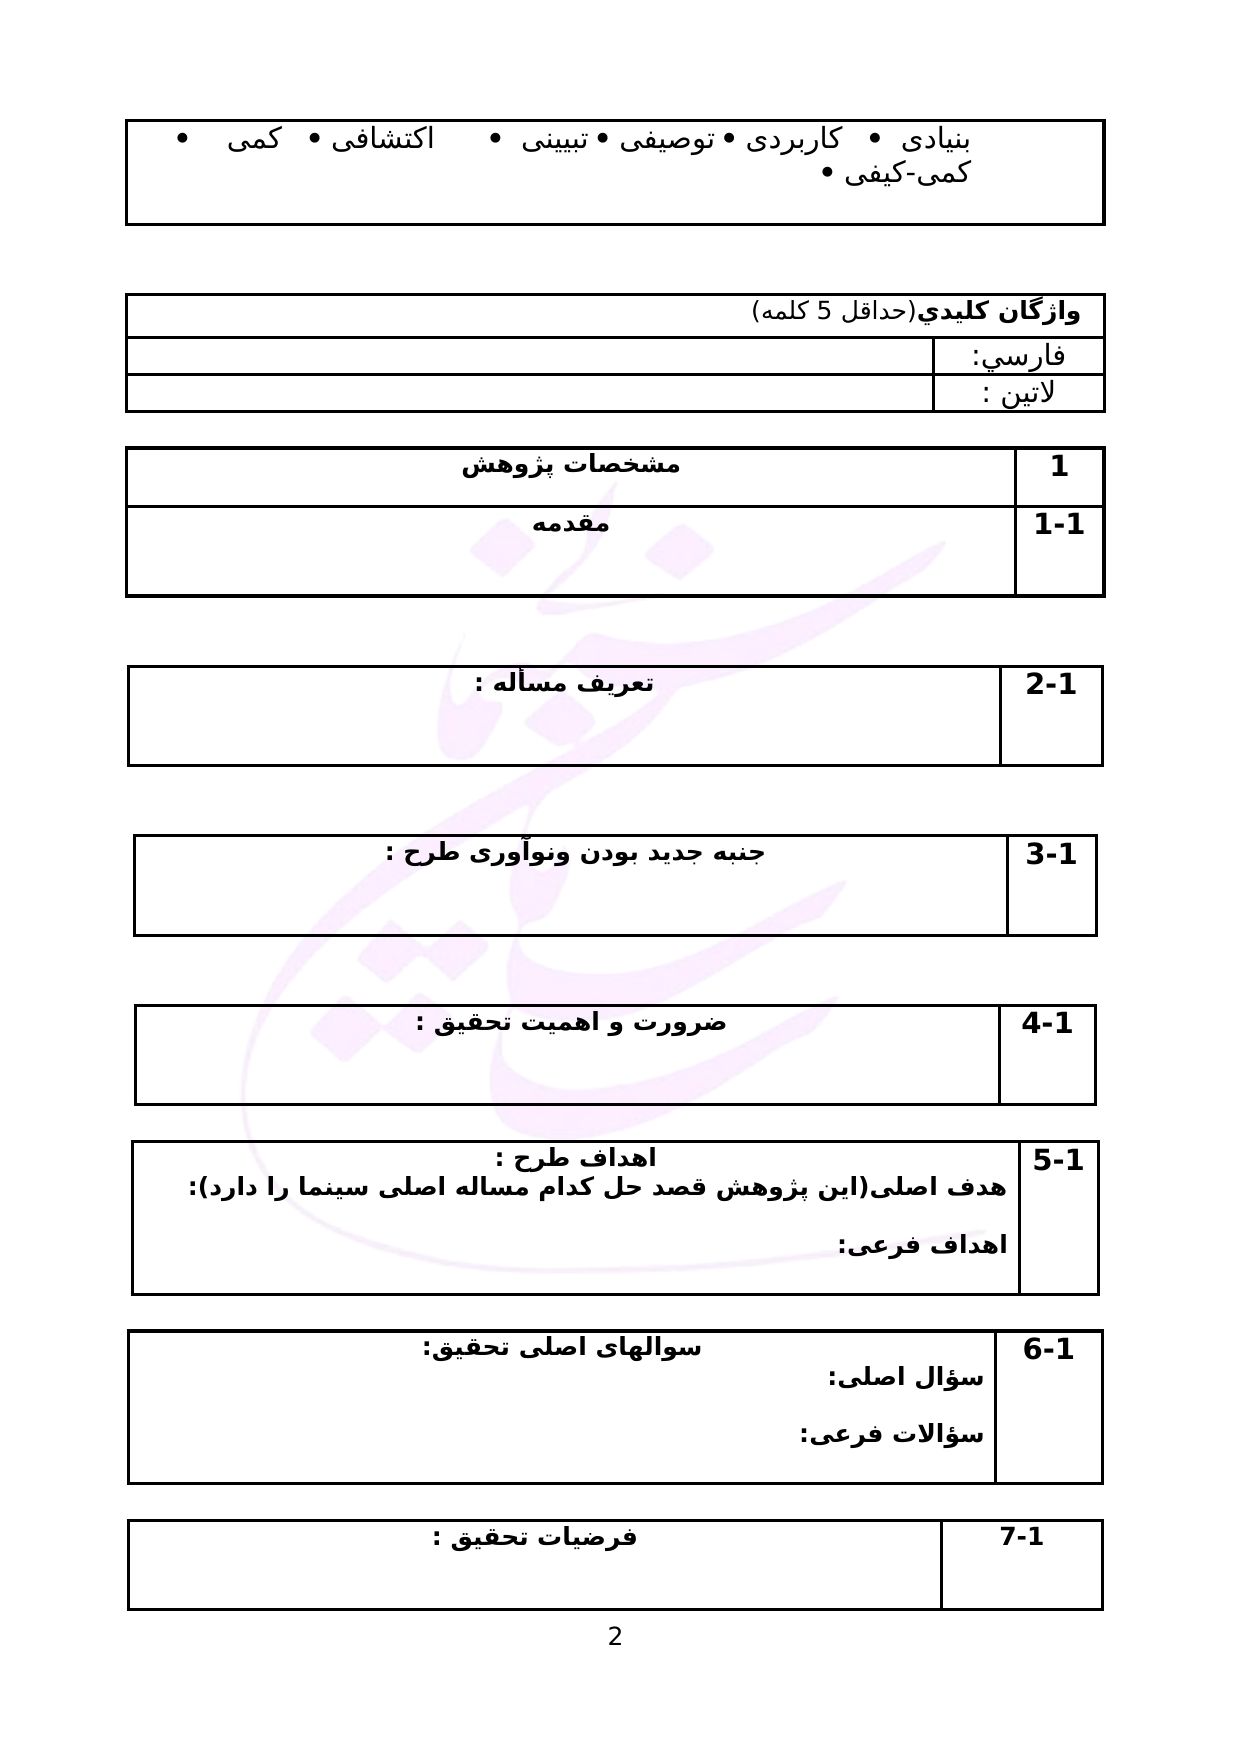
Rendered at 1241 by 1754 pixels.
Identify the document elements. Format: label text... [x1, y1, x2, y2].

table_header واژگان كليدي(حداقل 5 کلمه) [128, 296, 1103, 336]
table_header 1 [1017, 450, 1102, 504]
table_cell فارسي: [935, 339, 1103, 373]
table_header 5-1 [1021, 1143, 1097, 1293]
table_cell [128, 376, 932, 410]
table_cell 1-1 [1017, 508, 1102, 594]
table_header اهداف طرح : هدف اصلی(این پژوهش قصد حل کدام مساله اصلی سینما را دارد): اهداف فرعی: [134, 1143, 1018, 1293]
table_header 2-1 [1002, 668, 1101, 764]
table_header 6-1 [997, 1333, 1101, 1482]
table_header 7-1 [943, 1522, 1101, 1608]
table_header جنبه جدید بودن ونوآوری طرح : [136, 837, 1006, 933]
table_header فرضیات تحقیق : [130, 1522, 940, 1608]
table_cell مقدمه [128, 508, 1014, 594]
table_header تعريف مسأله : [130, 668, 999, 764]
table_header ضرورت و اهمیت تحقیق : [137, 1007, 998, 1103]
table_cell [128, 339, 932, 373]
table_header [128, 122, 1102, 223]
table_header 4-1 [1001, 1007, 1094, 1103]
table_header مشخصات پژوهش [128, 450, 1014, 504]
table_cell لاتين : [935, 376, 1103, 410]
table_header سوالهای اصلی تحقیق: سؤال اصلی: سؤالات فرعی: [130, 1333, 994, 1482]
table_header 3-1 [1009, 837, 1095, 933]
